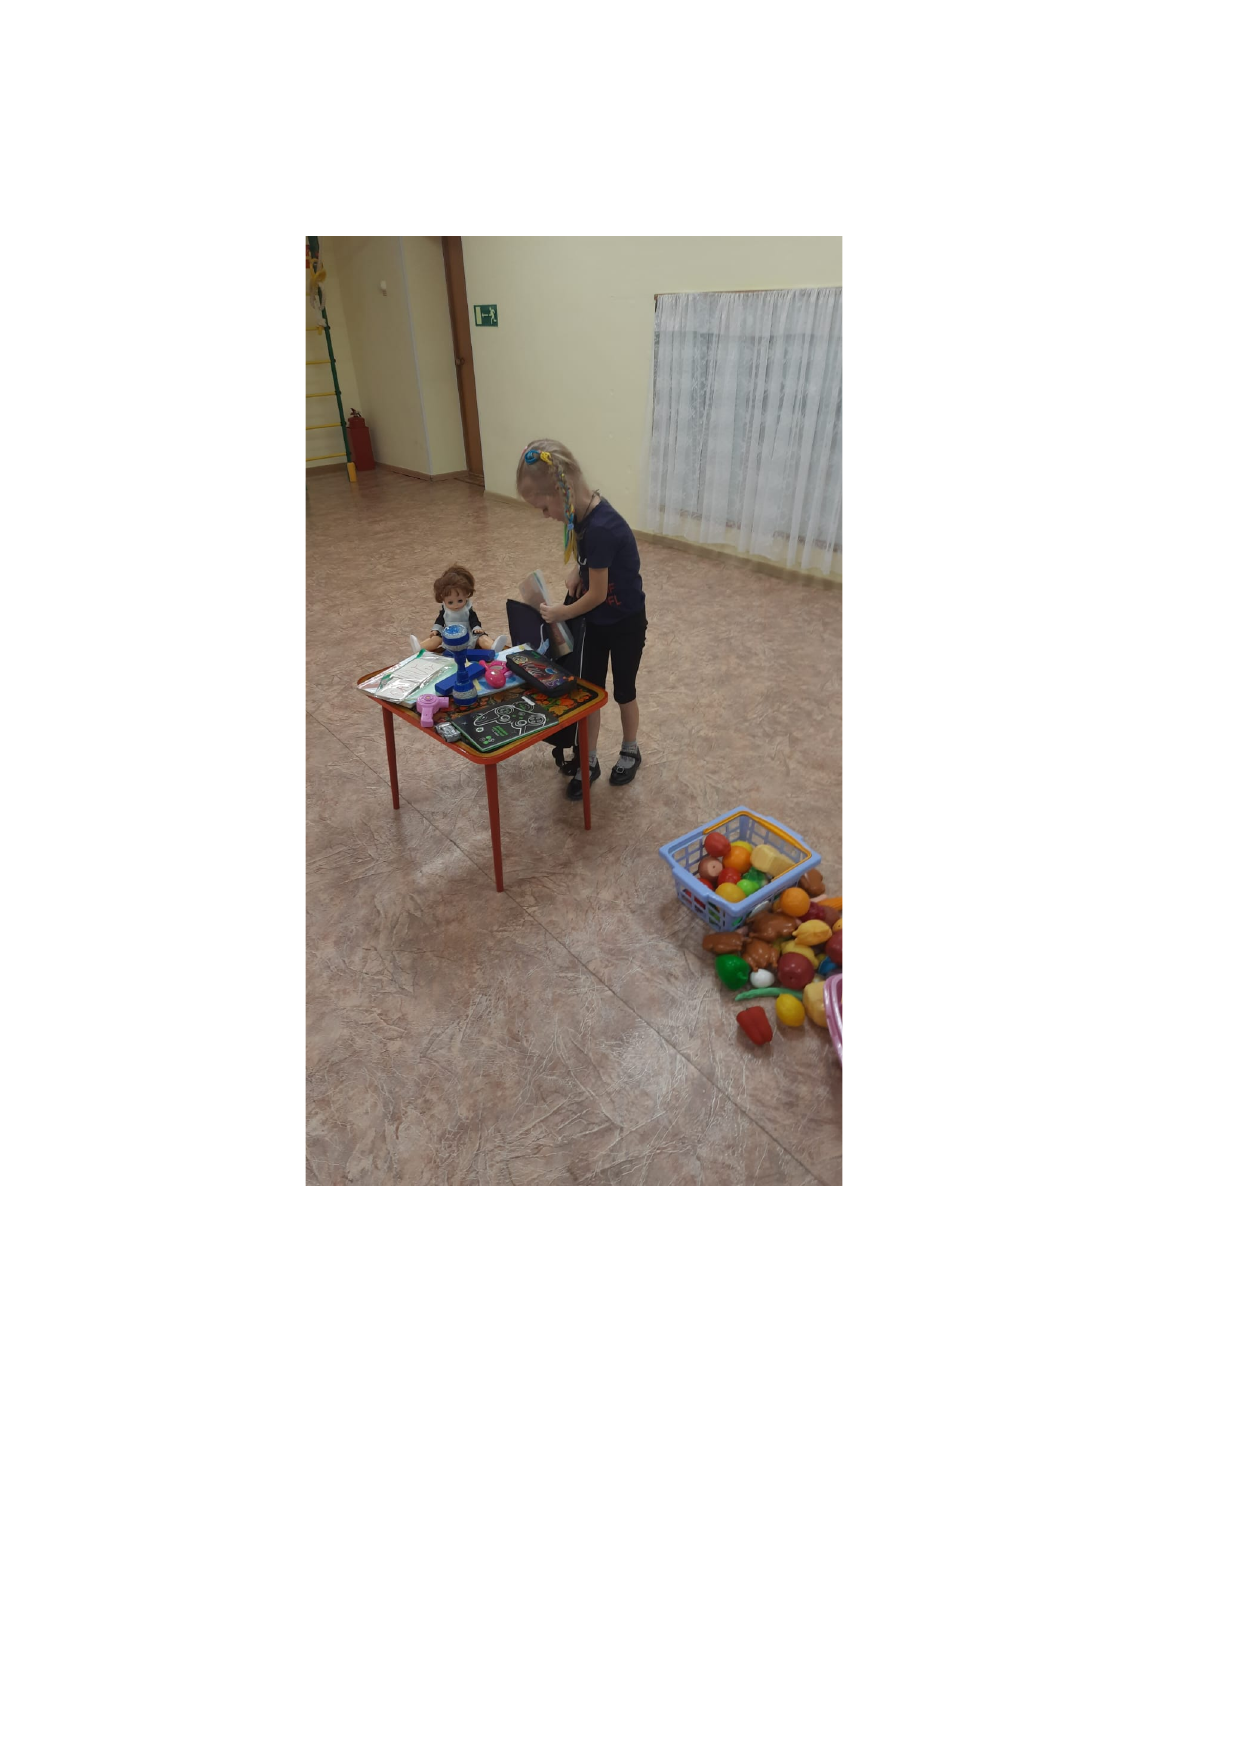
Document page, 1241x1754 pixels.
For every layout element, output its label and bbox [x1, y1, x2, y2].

picture [305, 236, 843, 1186]
